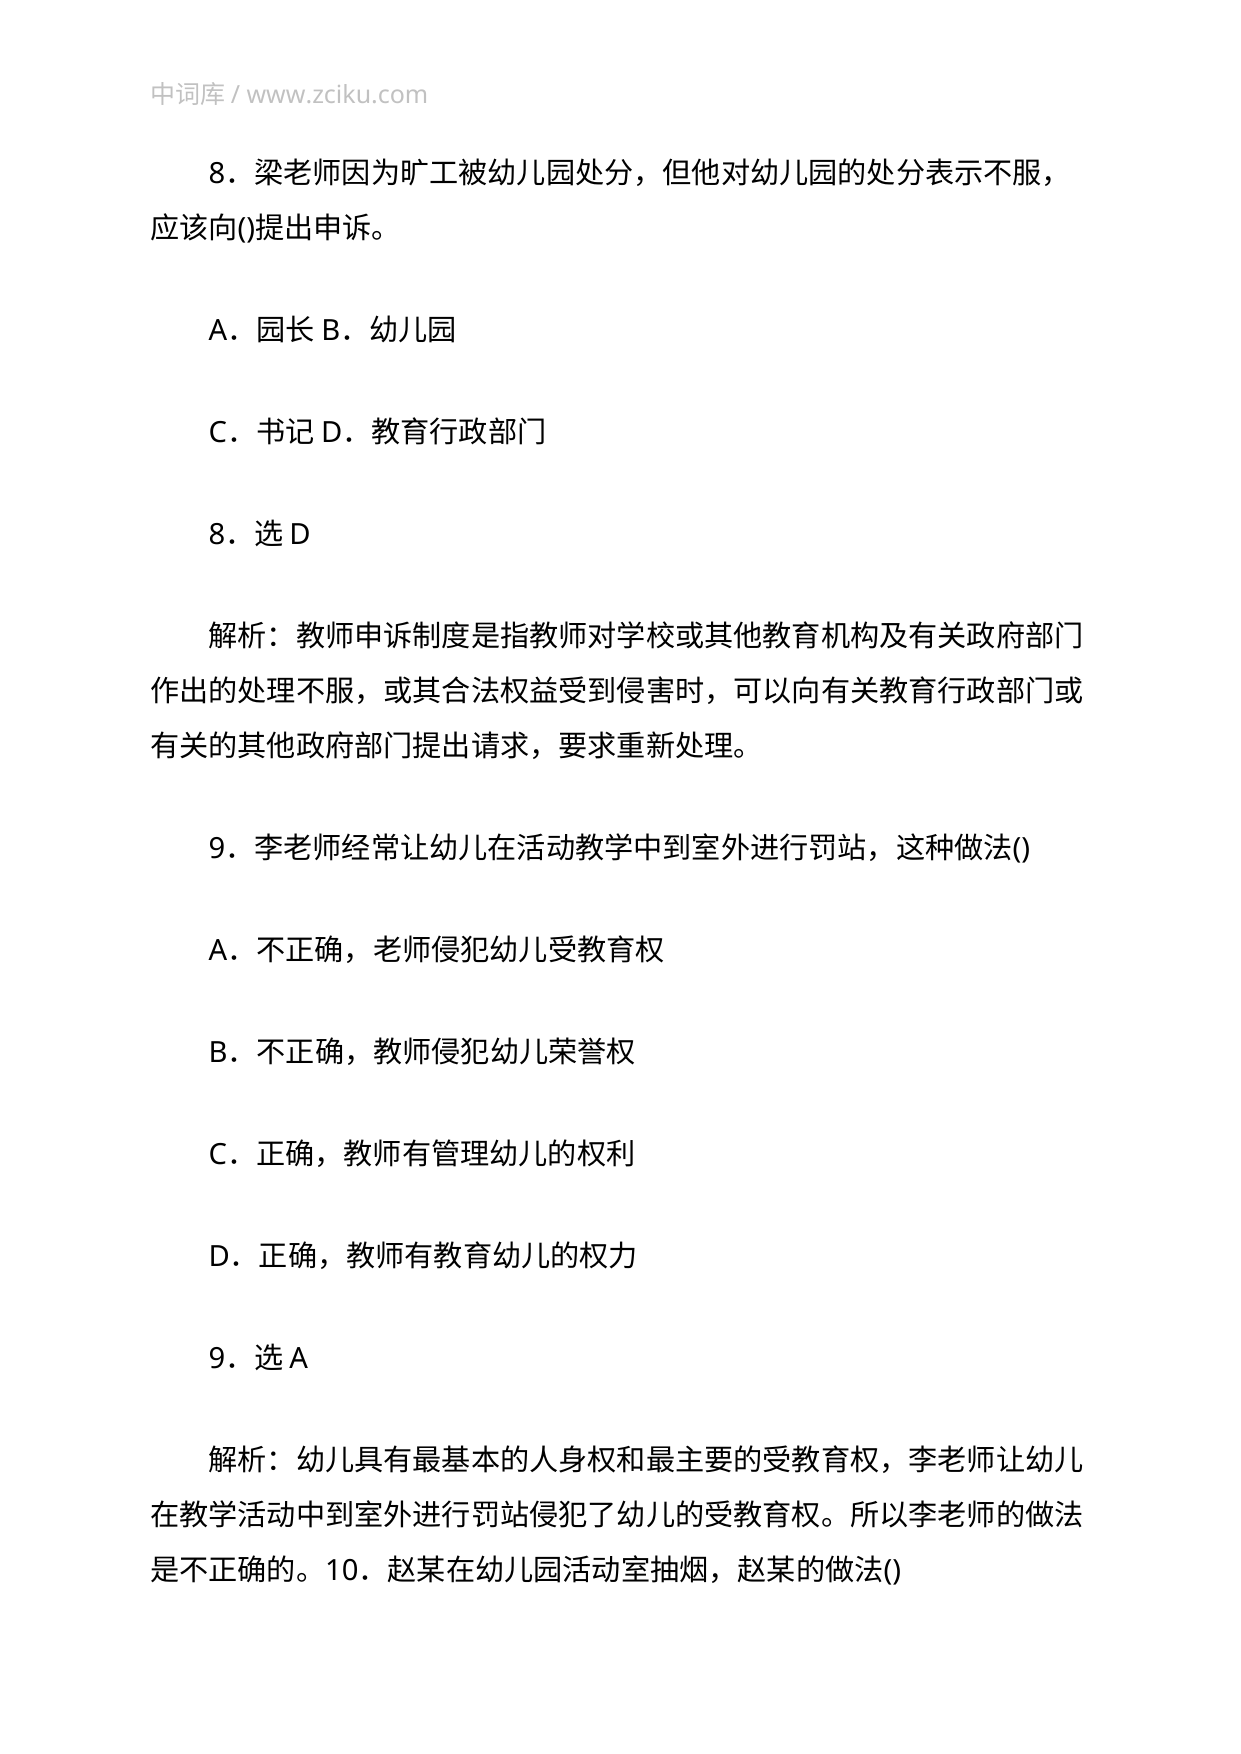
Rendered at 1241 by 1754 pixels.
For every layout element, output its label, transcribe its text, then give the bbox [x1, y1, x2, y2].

text 8．梁老师因为旷工被幼儿园处分，但他对幼儿园的处分表示不服，应该向()提出申诉。 [150, 150, 1090, 247]
text 8．选D [150, 511, 1090, 553]
text A．园长 B．幼儿园 [150, 307, 1090, 349]
text D．正确，教师有教育幼儿的权力 [150, 1232, 1090, 1275]
text 9．李老师经常让幼儿在活动教学中到室外进行罚站，这种做法() [150, 824, 1090, 867]
text 解析：幼儿具有最基本的人身权和最主要的受教育权，李老师让幼儿在教学活动中到室外进行罚站侵犯了幼儿的受教育权。所以李老师的做法是不正确的。10．赵某在幼儿园活动室抽烟，赵某的做法() [150, 1436, 1090, 1588]
text C．书记 D．教育行政部门 [150, 409, 1090, 451]
text C．正确，教师有管理幼儿的权利 [150, 1130, 1090, 1173]
text 9．选A [150, 1334, 1090, 1377]
text 解析：教师申诉制度是指教师对学校或其他教育机构及有关政府部门作出的处理不服，或其合法权益受到侵害时，可以向有关教育行政部门或有关的其他政府部门提出请求，要求重新处理。 [150, 613, 1090, 765]
text B．不正确，教师侵犯幼儿荣誉权 [150, 1028, 1090, 1071]
text A．不正确，老师侵犯幼儿受教育权 [150, 926, 1090, 969]
